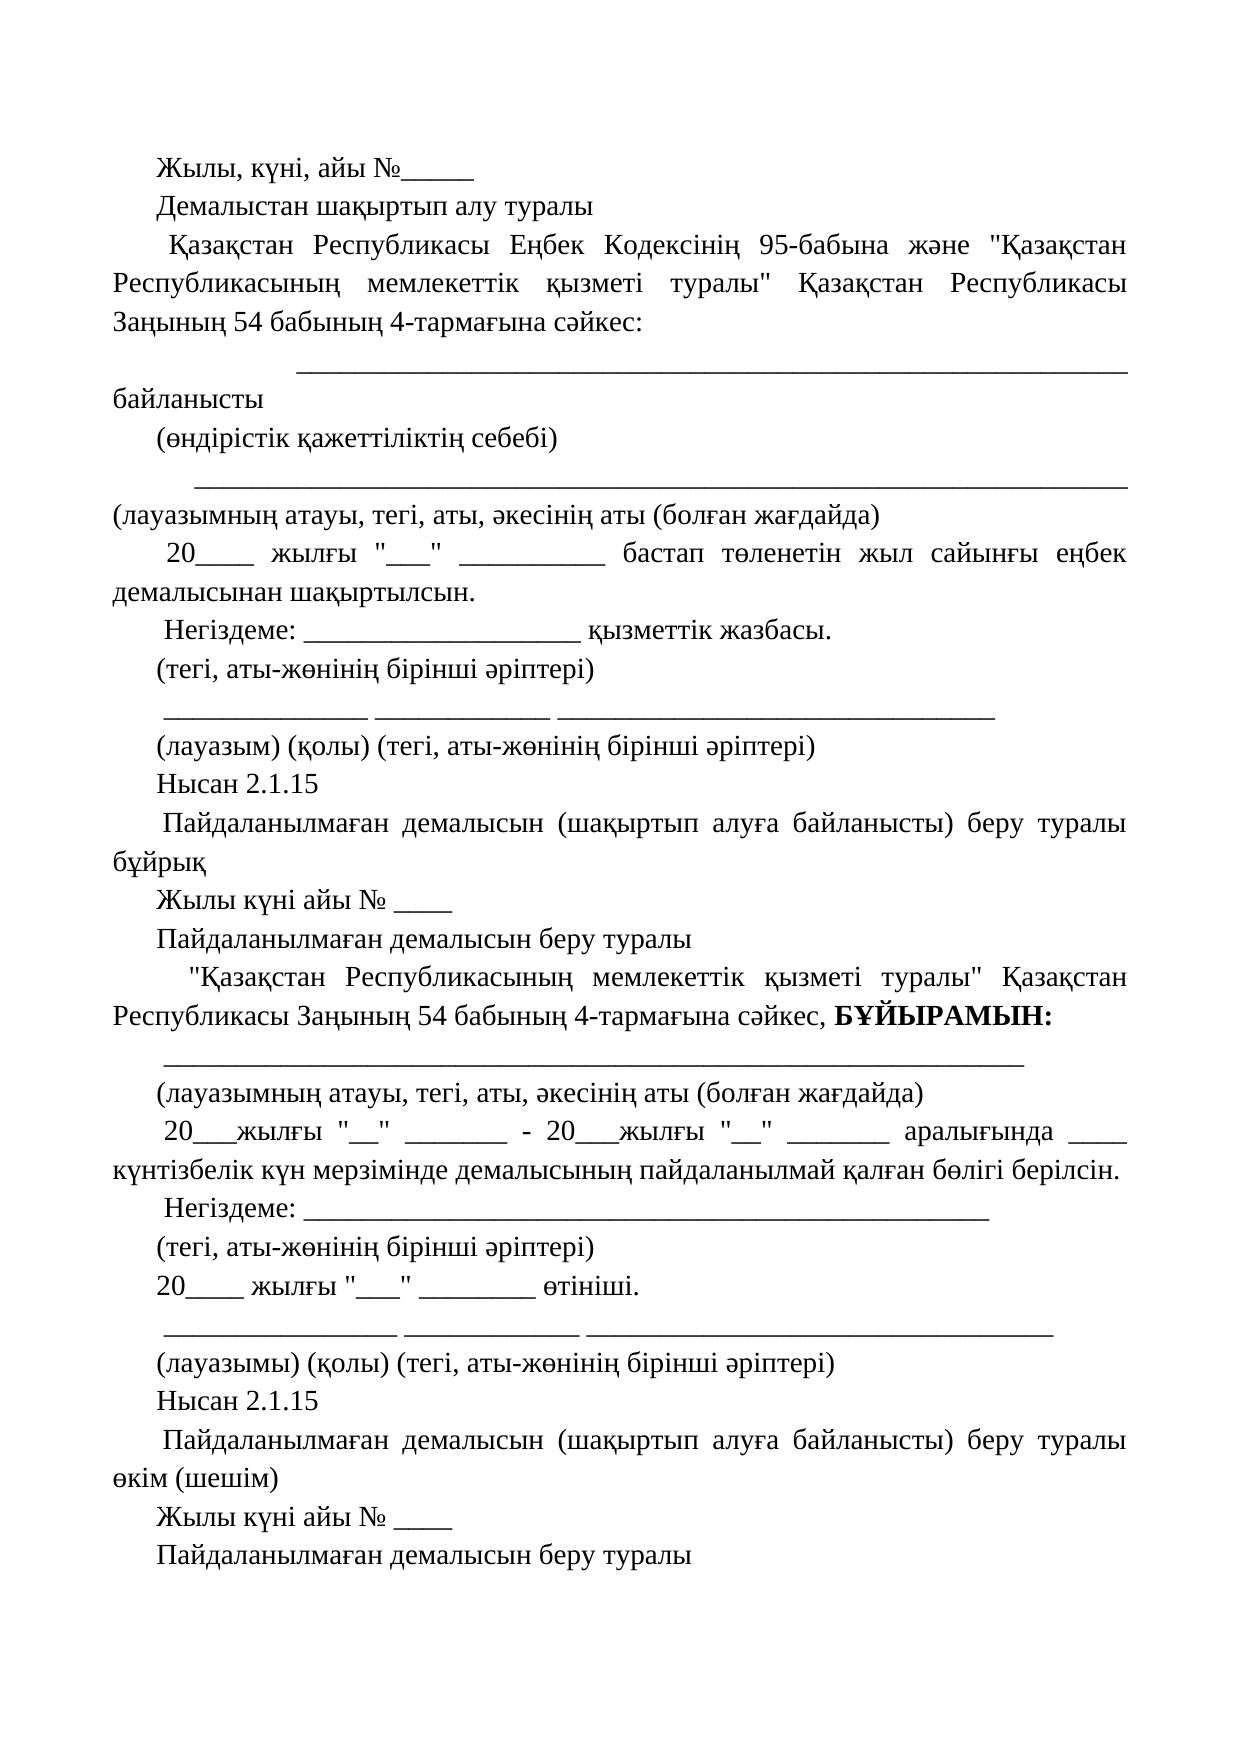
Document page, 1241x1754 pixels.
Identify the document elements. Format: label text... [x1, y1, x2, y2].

text (тегі, аты-жөнінің бірінші әріптері) [112, 1229, 1128, 1263]
text 20____ жылғы "___" ________ өтініші. [112, 1268, 1128, 1301]
text Пайдаланылмаған демалысын беру туралы [112, 1537, 1128, 1571]
text Негіздеме: _______________________________________________ [112, 1191, 1128, 1224]
text ________________ ____________ ________________________________ [112, 1306, 1128, 1340]
text Демалыстан шақыртып алу туралы [112, 188, 1128, 222]
text ___________________________________________________________ [112, 1036, 1128, 1070]
text 20___жылғы "__" _______ - 20___жылғы "__" _______ аралығында ____ күнтізбелік күн мерзімінде демалысының пайдаланылмай қалған бөлігі берілсін. [112, 1113, 1128, 1186]
text Нысан 2.1.15 [112, 1383, 1128, 1417]
text ______________ ____________ ______________________________ [112, 689, 1128, 723]
text (тегі, аты-жөнінің бірінші әріптері) [112, 651, 1128, 684]
text ________________________________________________________________ (лауазымның атауы, тегі, аты, әкесінің аты (болған жағдайда) [112, 458, 1128, 530]
text Пайдаланылмаған демалысын (шақыртып алуға байланысты) беру туралы өкім (шешім) [112, 1422, 1128, 1494]
text (лауазым) (қолы) (тегі, аты-жөнінің бірінші әріптері) [112, 728, 1128, 762]
text (өндірістік қажеттіліктің себебі) [112, 420, 1128, 453]
text 20____ жылғы "___" __________ бастап төленетін жыл сайынғы еңбек демалысынан шақыртылсын. [112, 535, 1128, 607]
text "Қазақстан Республикасының мемлекеттік қызметі туралы" Қазақстан Республикасы Заңының 54 бабының 4-тармағына сәйкес, БҰЙЫРАМЫН: [112, 959, 1128, 1031]
text Пайдаланылмаған демалысын (шақыртып алуға байланысты) беру туралы бұйрық [112, 805, 1128, 877]
text Жылы, күні, айы №_____ [112, 150, 1128, 183]
text (лауазымның атауы, тегі, аты, әкесінің аты (болған жағдайда) [112, 1075, 1128, 1108]
text _________________________________________________________ байланысты [112, 343, 1128, 415]
text Қазақстан Республикасы Еңбек Кодексінің 95-бабына және "Қазақстан Республикасының мемлекеттік қызметі туралы" Қазақстан Республикасы Заңының 54 бабының 4-тармағына сәйкес: [112, 227, 1128, 338]
text Пайдаланылмаған демалысын беру туралы [112, 921, 1128, 954]
text (лауазымы) (қолы) (тегі, аты-жөнінің бірінші әріптері) [112, 1345, 1128, 1378]
text Негіздеме: ___________________ қызметтік жазбасы. [112, 612, 1128, 646]
text Нысан 2.1.15 [112, 767, 1128, 800]
text Жылы күні айы № ____ [112, 1499, 1128, 1532]
text Жылы күні айы № ____ [112, 882, 1128, 916]
